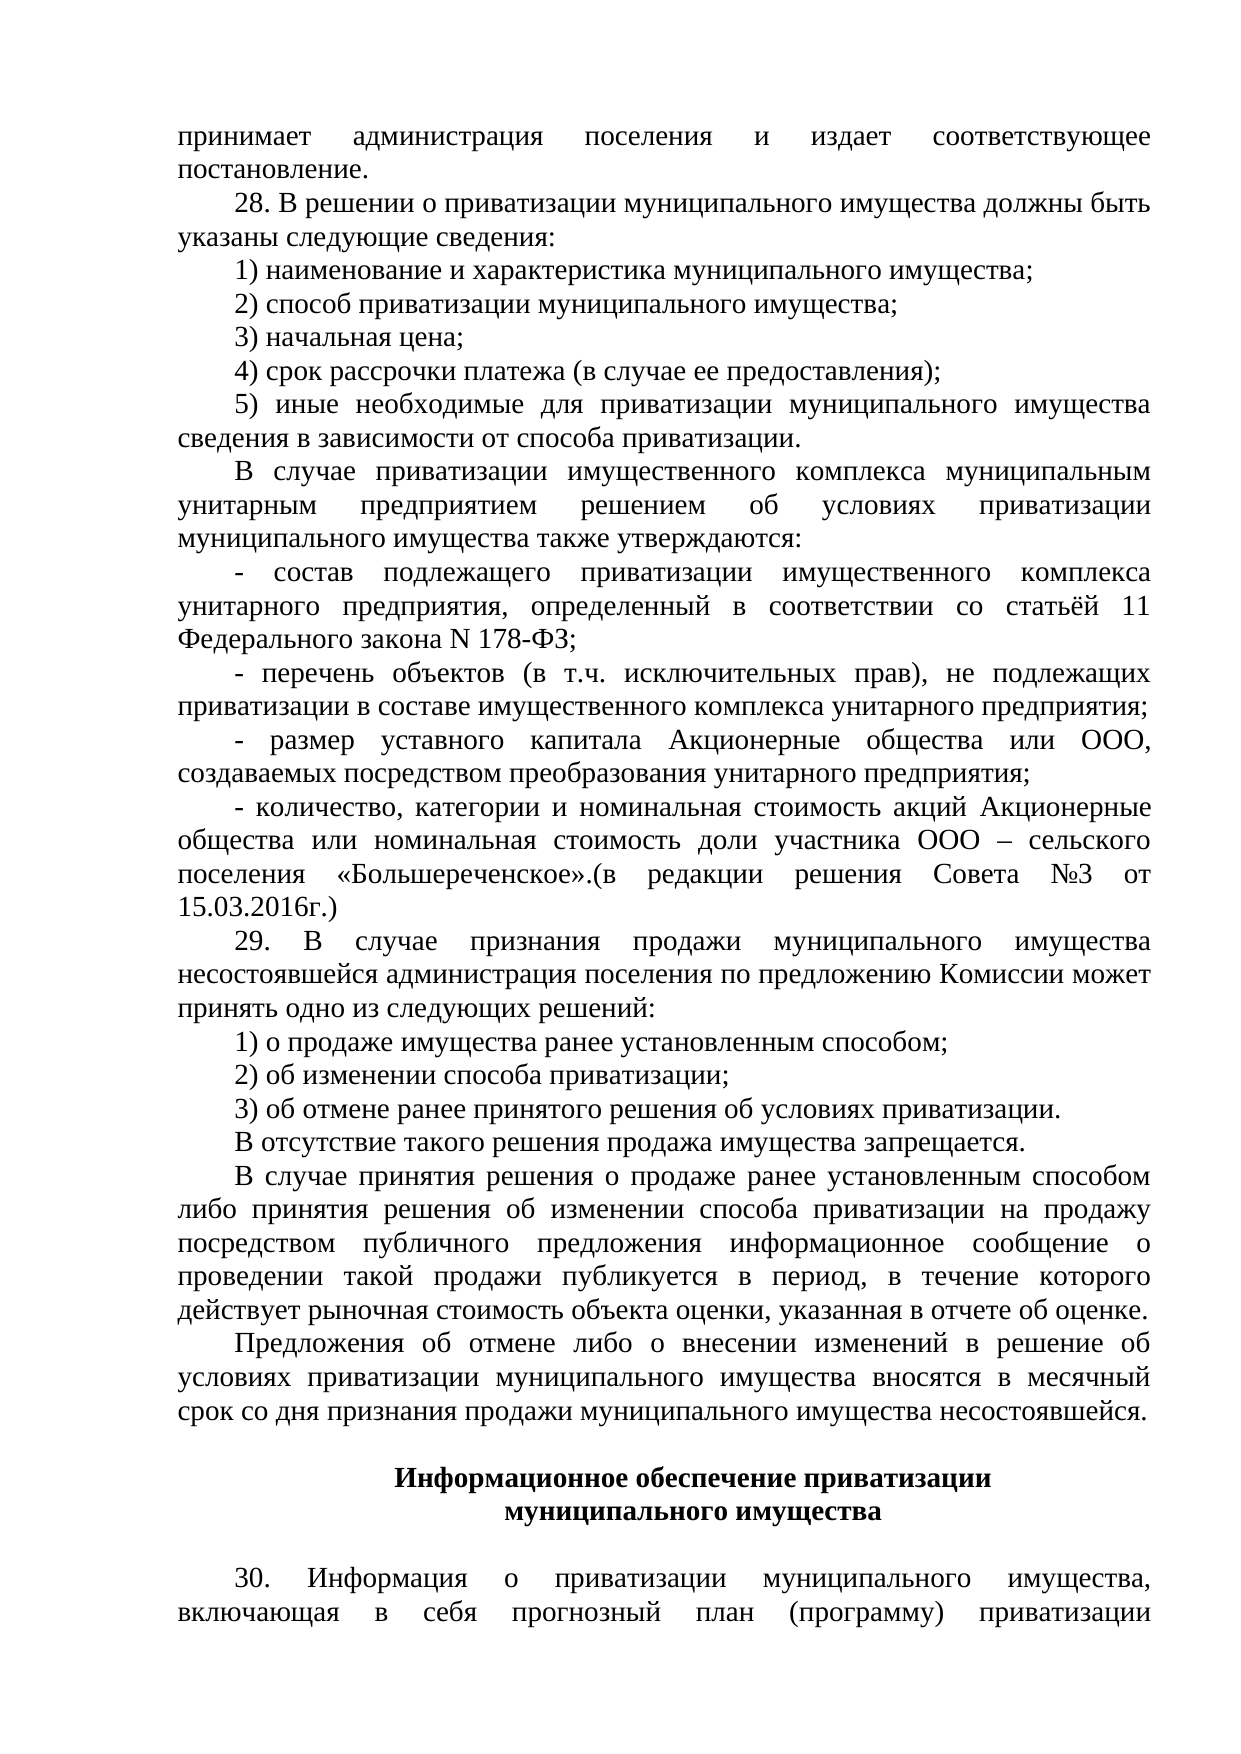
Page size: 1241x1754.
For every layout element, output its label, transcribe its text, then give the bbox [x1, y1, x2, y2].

text 2) об изменении способа приватизации; [177, 1057, 1152, 1091]
text 3) об отмене ранее принятого решения об условиях приватизации. [177, 1091, 1152, 1124]
text муниципального имущества [177, 1493, 1152, 1527]
text - перечень объектов (в т.ч. исключительных прав), не подлежащих приватизации в составе имущественного комплекса унитарного предприятия; [177, 655, 1152, 722]
text Предложения об отмене либо о внесении изменений в решение об условиях приватизации муниципального имущества вносятся в месячный срок со дня признания продажи муниципального имущества несостоявшейся. [177, 1326, 1152, 1426]
text - размер уставного капитала Акционерные общества или ООО, создаваемых посредством преобразования унитарного предприятия; [177, 722, 1152, 789]
text 29. В случае признания продажи муниципального имущества несостоявшейся администрация поселения по предложению Комиссии может принять одно из следующих решений: [177, 923, 1152, 1024]
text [177, 1560, 1152, 1627]
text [177, 118, 1152, 185]
text 3) начальная цена; [177, 319, 1152, 353]
text - количество, категории и номинальная стоимость акций Акционерные общества или номинальная стоимость доли участника ООО – сельского поселения «Большереченское».(в редакции решения Совета №3 от 15.03.2016г.) [177, 789, 1152, 923]
text 2) способ приватизации муниципального имущества; [177, 286, 1152, 319]
text 5) иные необходимые для приватизации муниципального имущества сведения в зависимости от способа приватизации. [177, 386, 1152, 453]
text 1) о продаже имущества ранее установленным способом; [177, 1024, 1152, 1057]
text 4) срок рассрочки платежа (в случае ее предоставления); [177, 353, 1152, 386]
text 28. В решении о приватизации муниципального имущества должны быть указаны следующие сведения: [177, 185, 1152, 252]
text В случае приватизации имущественного комплекса муниципальным унитарным предприятием решением об условиях приватизации муниципального имущества также утверждаются: [177, 453, 1152, 554]
text Информационное обеспечение приватизации [177, 1460, 1152, 1493]
text В отсутствие такого решения продажа имущества запрещается. [177, 1124, 1152, 1158]
text - состав подлежащего приватизации имущественного комплекса унитарного предприятия, определенный в соответствии со статьёй 11 Федерального закона N 178-ФЗ; [177, 554, 1152, 655]
text В случае принятия решения о продаже ранее установленным способом либо принятия решения об изменении способа приватизации на продажу посредством публичного предложения информационное сообщение о проведении такой продажи публикуется в период, в течение которого действует рыночная стоимость объекта оценки, указанная в отчете об оценке. [177, 1158, 1152, 1326]
text 1) наименование и характеристика муниципального имущества; [177, 252, 1152, 286]
